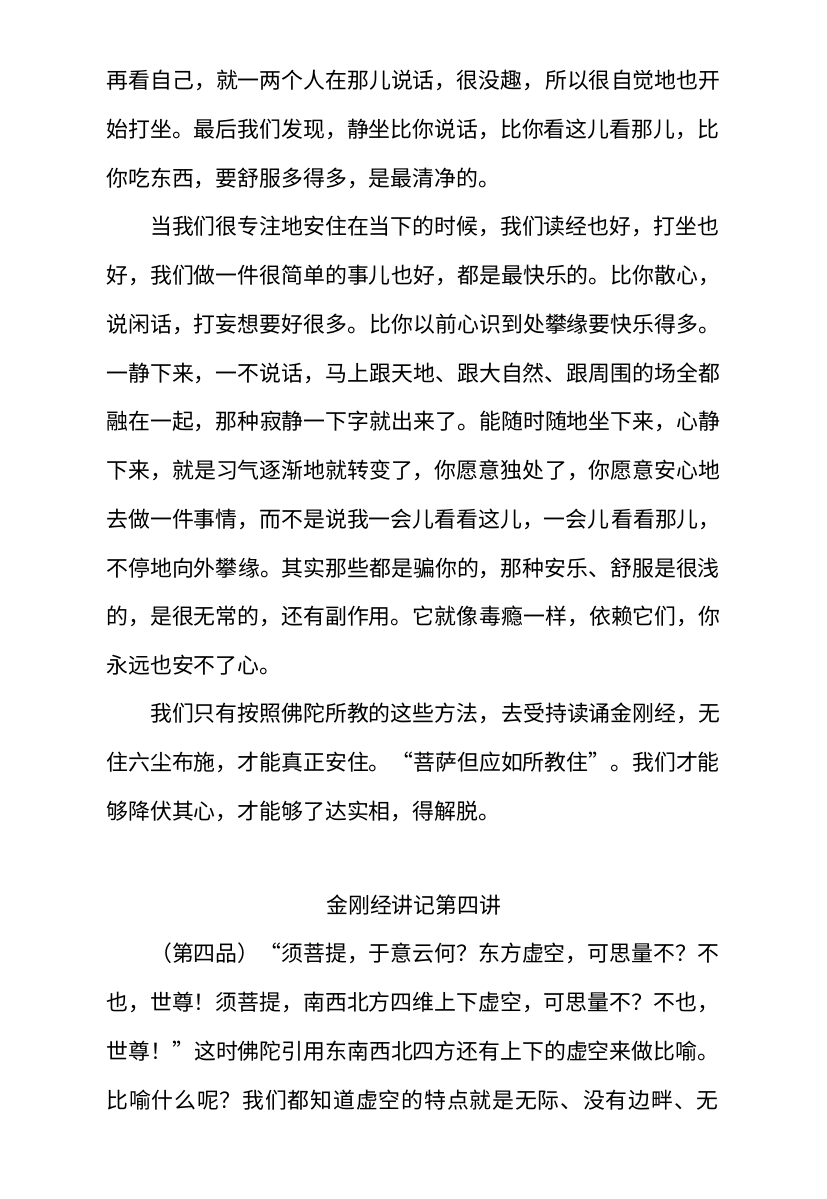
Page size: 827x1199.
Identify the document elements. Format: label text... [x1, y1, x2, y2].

text 当我们很专注地安住在当下的时候，我们读经也好，打坐也好，我们做一件很简单的事儿也好，都是最快乐的。比你散心，说闲话，打妄想要好很多。比你以前心识到处攀缘要快乐得多。一静下来，一不说话，马上跟天地、跟大自然、跟周围的场全都融在一起，那种寂静一下字就出来了。能随时随地坐下来，心静下来，就是习气逐渐地就转变了，你愿意独处了，你愿意安心地去做一件事情，而不是说我一会儿看看这儿，一会儿看看那儿，不停地向外攀缘。其实那些都是骗你的，那种安乐、舒服是很浅的，是很无常的，还有副作用。它就像毒瘾一样，依赖它们，你永远也安不了心。 [106, 209, 721, 680]
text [106, 63, 721, 193]
text 我们只有按照佛陀所教的这些方法，去受持读诵金刚经，无住六尘布施，才能真正安住。“菩萨但应如所教住”。我们才能够降伏其心，才能够了达实相，得解脱。 [106, 696, 721, 826]
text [106, 936, 721, 1115]
text 金刚经讲记第四讲 [106, 888, 721, 920]
